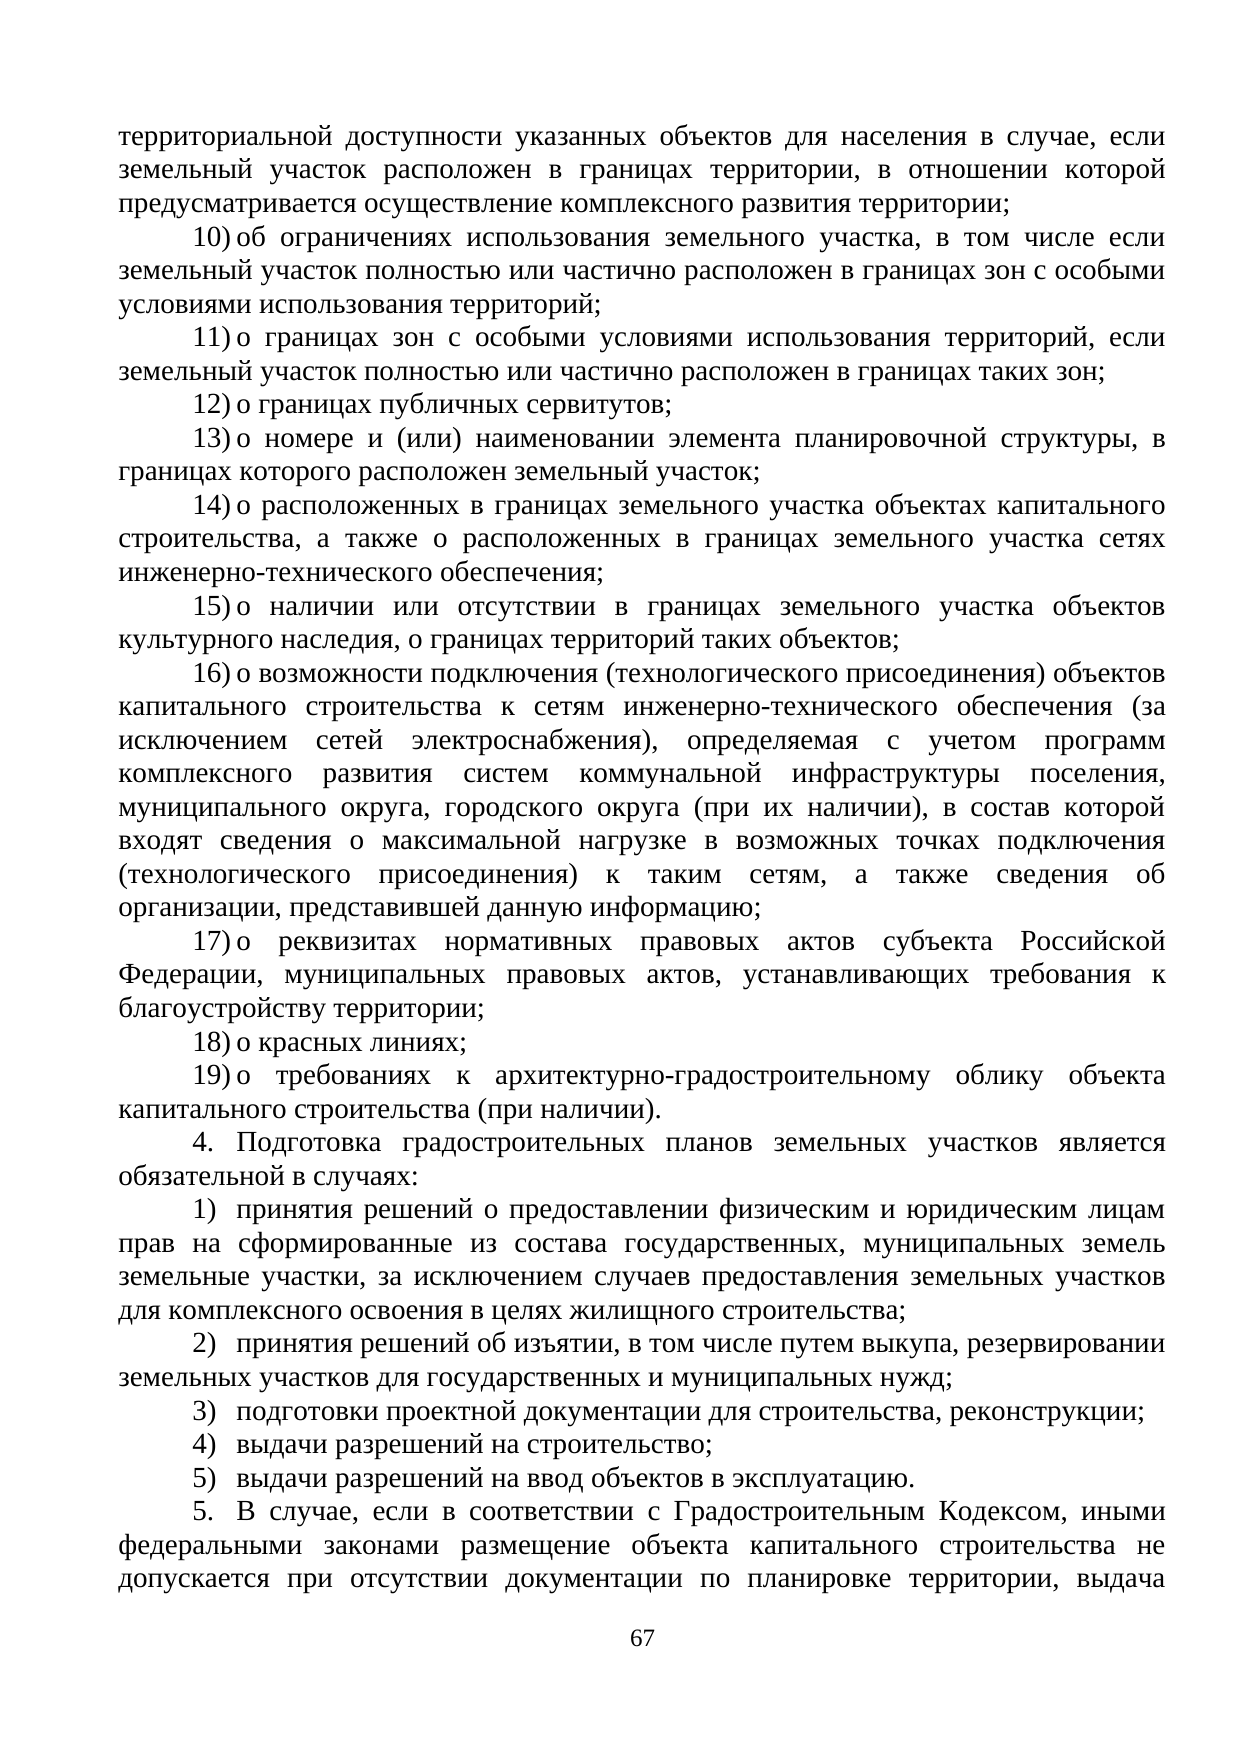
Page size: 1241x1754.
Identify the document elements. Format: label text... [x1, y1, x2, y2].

list об ограничениях использования земельного участка, в том числе если земельный участок полностью или частично расположен в границах зон с особыми условиями использования территорий; [118, 219, 1167, 319]
list Подготовка градостроительных планов земельных участков является обязательной в случаях: [118, 1124, 1167, 1191]
list принятия решений о предоставлении физическим и юридическим лицам прав на сформированные из состава государственных, муниципальных земель земельные участки, за исключением случаев предоставления земельных участков для комплексного освоения в целях жилищного строительства; [118, 1191, 1167, 1326]
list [118, 1493, 1167, 1594]
list принятия решений об изъятии, в том числе путем выкупа, резервировании земельных участков для государственных и муниципальных нужд; [118, 1326, 1167, 1393]
list о возможности подключения (технологического присоединения) объектов капитального строительства к сетям инженерно-технического обеспечения (за исключением сетей электроснабжения), определяемая с учетом программ комплексного развития систем коммунальной инфраструктуры поселения, муниципального округа, городского округа (при их наличии), в состав которой входят сведения о максимальной нагрузке в возможных точках подключения (технологического присоединения) к таким сетям, а также сведения об организации, представившей данную информацию; [118, 655, 1167, 923]
list выдачи разрешений на ввод объектов в эксплуатацию. [118, 1460, 1167, 1493]
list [118, 118, 1167, 219]
list о границах зон с особыми условиями использования территорий, если земельный участок полностью или частично расположен в границах таких зон; [118, 319, 1167, 386]
list о требованиях к архитектурно-градостроительному облику объекта капитального строительства (при наличии). [118, 1057, 1167, 1124]
list подготовки проектной документации для строительства, реконструкции; [118, 1393, 1167, 1426]
list о наличии или отсутствии в границах земельного участка объектов культурного наследия, о границах территорий таких объектов; [118, 588, 1167, 655]
list о реквизитах нормативных правовых актов субъекта Российской Федерации, муниципальных правовых актов, устанавливающих требования к благоустройству территории; [118, 923, 1167, 1024]
list о красных линиях; [118, 1024, 1167, 1057]
list выдачи разрешений на строительство; [118, 1426, 1167, 1460]
list о номере и (или) наименовании элемента планировочной структуры, в границах которого расположен земельный участок; [118, 420, 1167, 487]
list о границах публичных сервитутов; [118, 386, 1167, 420]
list о расположенных в границах земельного участка объектах капитального строительства, а также о расположенных в границах земельного участка сетях инженерно-технического обеспечения; [118, 487, 1167, 588]
